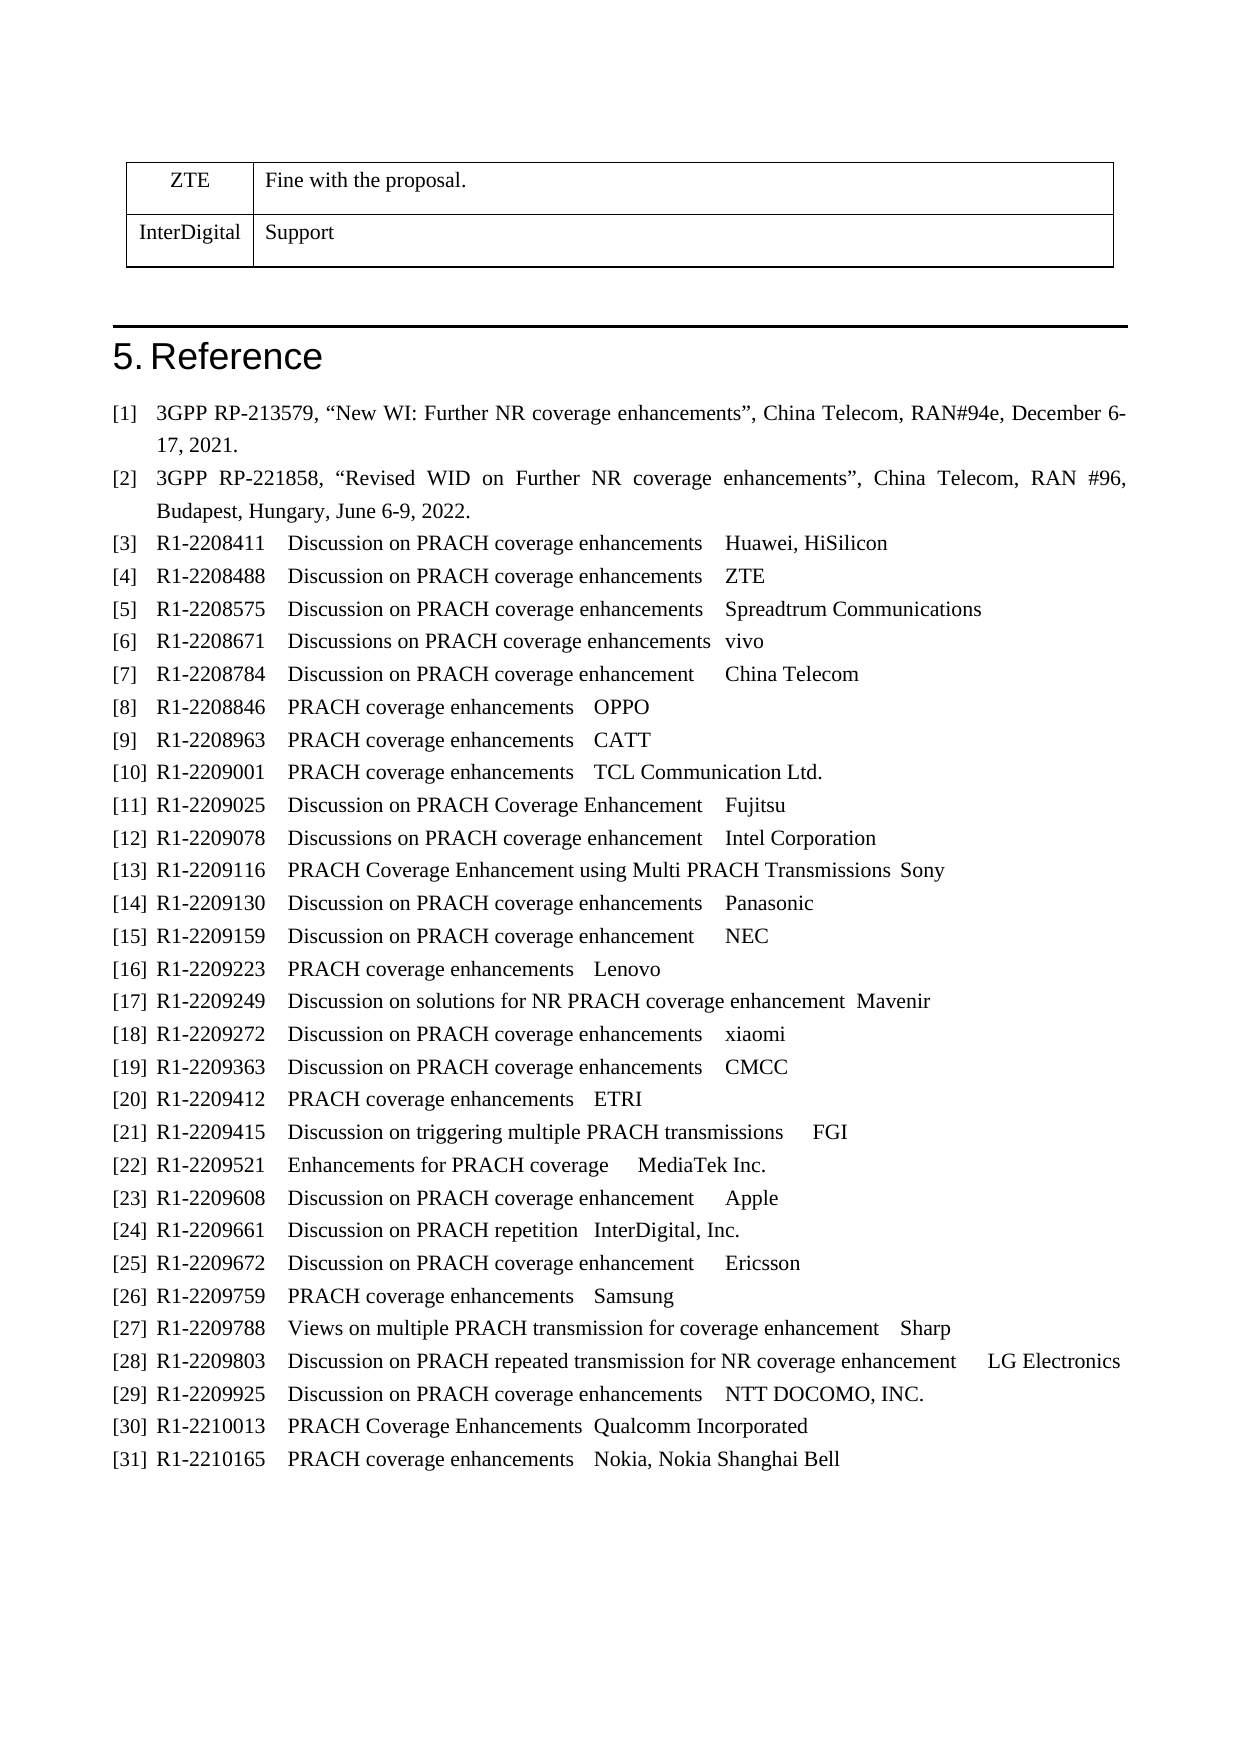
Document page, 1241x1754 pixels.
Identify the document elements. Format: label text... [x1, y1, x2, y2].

list Reference [112, 326, 1128, 377]
list R1-2209788 Views on multiple PRACH transmission for coverage enhancement Sharp [112, 1315, 1128, 1341]
table_cell InterDigital [127, 215, 253, 266]
list R1-2209608 Discussion on PRACH coverage enhancement Apple [112, 1184, 1128, 1210]
table_cell Support [254, 215, 1113, 266]
list R1-2209025 Discussion on PRACH Coverage Enhancement Fujitsu [112, 792, 1128, 817]
list R1-2209672 Discussion on PRACH coverage enhancement Ericsson [112, 1250, 1128, 1275]
list R1-2208671 Discussions on PRACH coverage enhancements vivo [112, 628, 1128, 654]
list R1-2208963 PRACH coverage enhancements CATT [112, 727, 1128, 752]
list R1-2208488 Discussion on PRACH coverage enhancements ZTE [112, 563, 1128, 588]
list R1-2209116 PRACH Coverage Enhancement using Multi PRACH Transmissions Sony [112, 857, 1128, 883]
list R1-2209249 Discussion on solutions for NR PRACH coverage enhancement Mavenir [112, 988, 1128, 1013]
list R1-2209925 Discussion on PRACH coverage enhancements NTT DOCOMO, INC. [112, 1381, 1128, 1406]
list R1-2208846 PRACH coverage enhancements OPPO [112, 694, 1128, 719]
list 3GPP RP-221858, “Revised WID on Further NR coverage enhancements”, China Telecom, RAN #96, Budapest, Hungary, June 6-9, 2022. [112, 465, 1128, 523]
list R1-2209759 PRACH coverage enhancements Samsung [112, 1283, 1128, 1308]
list R1-2209521 Enhancements for PRACH coverage MediaTek Inc. [112, 1152, 1128, 1177]
list R1-2208784 Discussion on PRACH coverage enhancement China Telecom [112, 661, 1128, 686]
list R1-2208411 Discussion on PRACH coverage enhancements Huawei, HiSilicon [112, 530, 1128, 556]
list R1-2209803 Discussion on PRACH repeated transmission for NR coverage enhancement LG Electronics [112, 1348, 1128, 1373]
list R1-2209078 Discussions on PRACH coverage enhancement Intel Corporation [112, 825, 1128, 850]
list R1-2209272 Discussion on PRACH coverage enhancements xiaomi [112, 1021, 1128, 1046]
list R1-2210013 PRACH Coverage Enhancements Qualcomm Incorporated [112, 1413, 1128, 1439]
list R1-2209412 PRACH coverage enhancements ETRI [112, 1086, 1128, 1112]
list R1-2209661 Discussion on PRACH repetition InterDigital, Inc. [112, 1217, 1128, 1242]
list R1-2209001 PRACH coverage enhancements TCL Communication Ltd. [112, 759, 1128, 784]
list R1-2209223 PRACH coverage enhancements Lenovo [112, 956, 1128, 981]
list R1-2208575 Discussion on PRACH coverage enhancements Spreadtrum Communications [112, 596, 1128, 621]
list R1-2209159 Discussion on PRACH coverage enhancement NEC [112, 923, 1128, 948]
table_cell ZTE [127, 163, 253, 214]
list R1-2209363 Discussion on PRACH coverage enhancements CMCC [112, 1054, 1128, 1079]
table_cell Fine with the proposal. [254, 163, 1113, 214]
list R1-2209415 Discussion on triggering multiple PRACH transmissions FGI [112, 1119, 1128, 1144]
list R1-2209130 Discussion on PRACH coverage enhancements Panasonic [112, 890, 1128, 915]
list R1-2210165 PRACH coverage enhancements Nokia, Nokia Shanghai Bell [112, 1446, 1128, 1471]
list 3GPP RP-213579, “New WI: Further NR coverage enhancements”, China Telecom, RAN#94e, December 6-17, 2021. [112, 399, 1128, 457]
